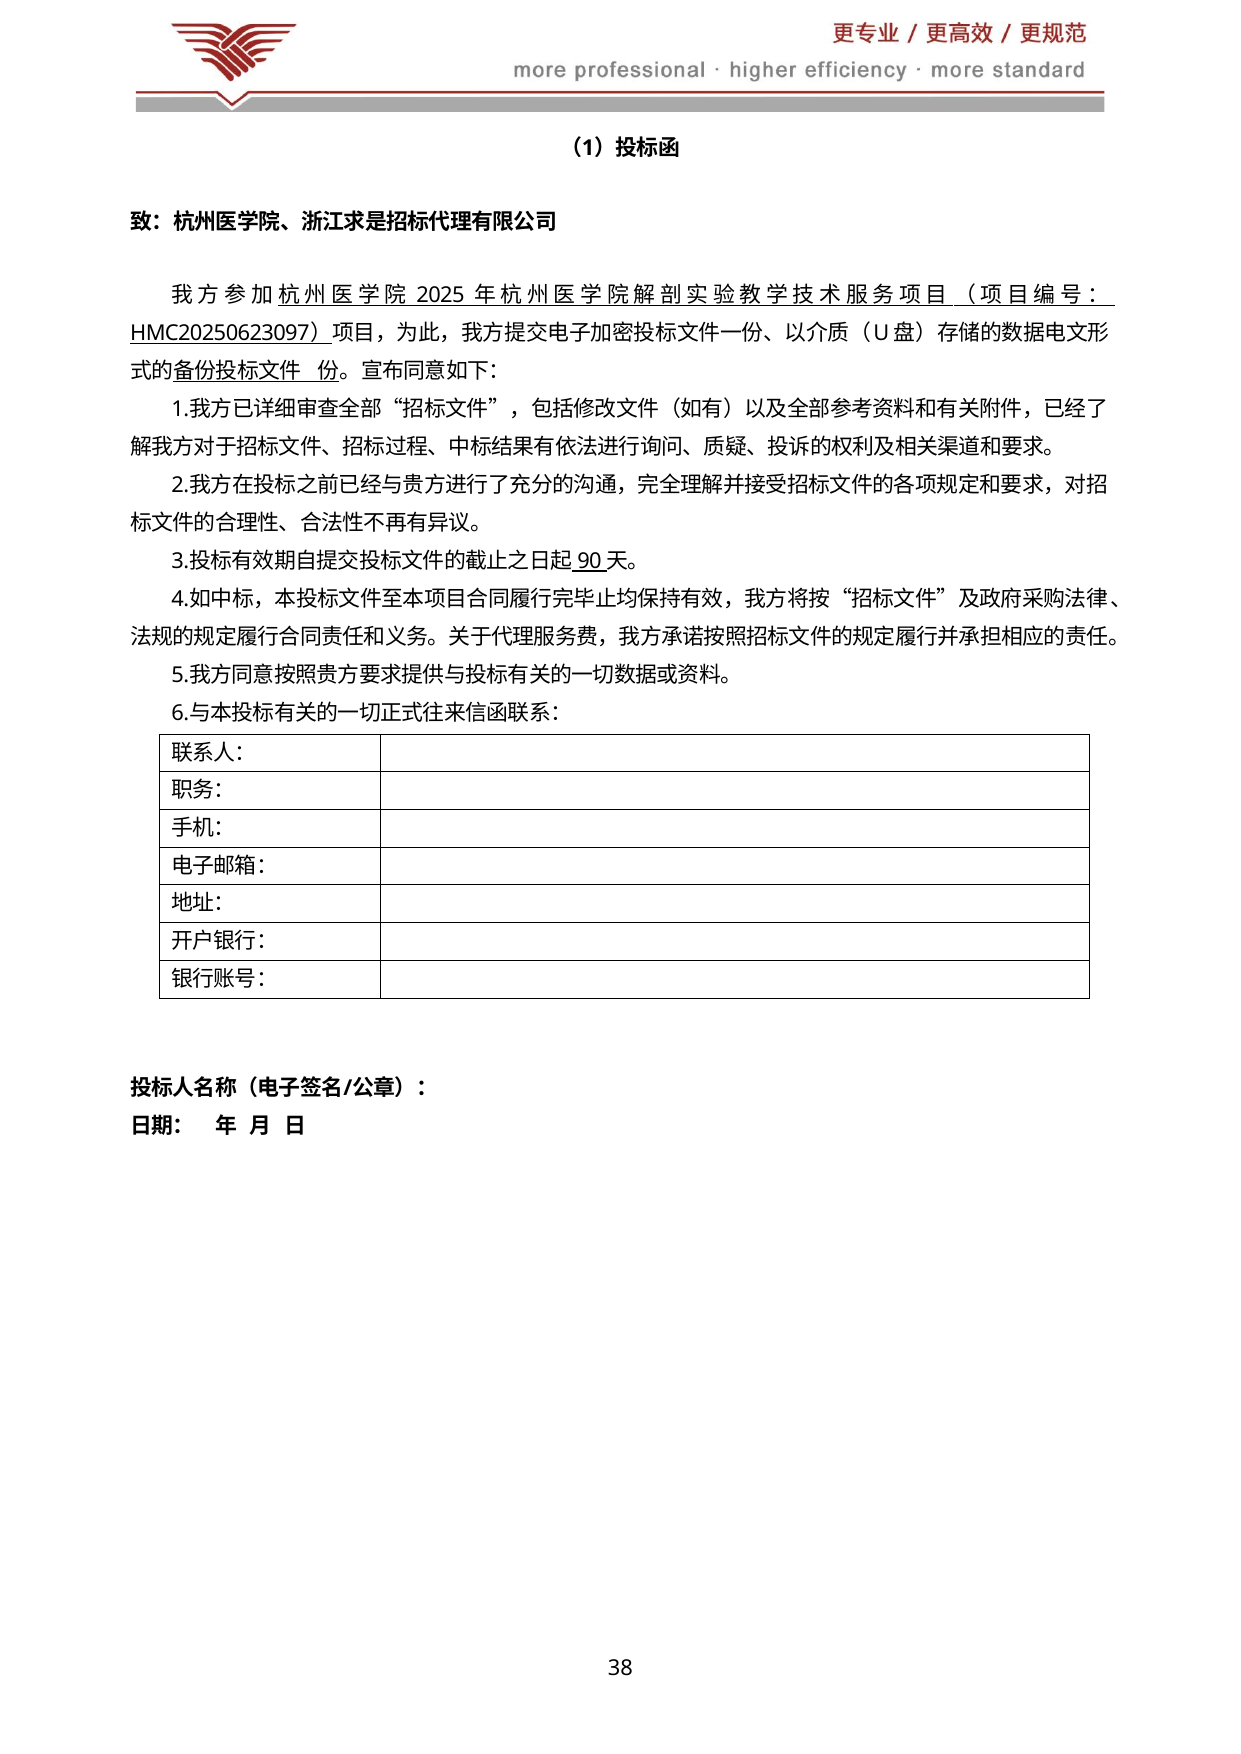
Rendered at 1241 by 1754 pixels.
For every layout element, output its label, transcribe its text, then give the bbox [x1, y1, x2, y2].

text 2.我方在投标之前已经与贵方进行了充分的沟通，完全理解并接受招标文件的各项规定和要求，对招标文件的合理性、合法性不再有异议。 [130, 467, 1110, 537]
picture [135, 0, 1105, 112]
text 5.我方同意按照贵方要求提供与投标有关的一切数据或资料。 [130, 657, 1110, 689]
text 6.与本投标有关的一切正式往来信函联系： [130, 695, 1110, 727]
text （1）投标函 [130, 130, 1110, 162]
text 3.投标有效期自提交投标文件的截止之日起 90 天。 [130, 543, 1110, 575]
table_cell 开户银行： [160, 923, 380, 960]
table_cell [381, 810, 1089, 847]
table_cell [381, 848, 1089, 884]
table_cell [381, 961, 1089, 997]
text 投标人名称（电子签名/公章）： [130, 1070, 1110, 1102]
text 日期： 年 月 日 [130, 1108, 1110, 1140]
table_cell 电子邮箱： [160, 848, 380, 884]
table_header [381, 735, 1089, 771]
table_cell 职务： [160, 772, 380, 809]
table_cell [381, 923, 1089, 960]
text 致：杭州医学院、浙江求是招标代理有限公司 [130, 204, 1110, 235]
table_cell [381, 772, 1089, 809]
text 1.我方已详细审查全部“招标文件”，包括修改文件（如有）以及全部参考资料和有关附件，已经了解我方对于招标文件、招标过程、中标结果有依法进行询问、质疑、投诉的权利及相关渠道和要求。 [130, 391, 1110, 461]
table_cell [381, 885, 1089, 922]
table_cell 手机： [160, 810, 380, 847]
text 我方参加杭州医学院2025年杭州医学院解剖实验教学技术服务项目（项目编号：HMC20250623097）项目，为此，我方提交电子加密投标文件一份、以介质（U盘）存储的数据电文形式的备份投标文件 份。宣布同意如下： [130, 277, 1110, 385]
table_header 联系人： [160, 735, 380, 771]
table_cell 银行账号： [160, 961, 380, 997]
text 4.如中标，本投标文件至本项目合同履行完毕止均保持有效，我方将按“招标文件”及政府采购法律、法规的规定履行合同责任和义务。关于代理服务费，我方承诺按照招标文件的规定履行并承担相应的责任。 [130, 581, 1110, 651]
table_cell 地址： [160, 885, 380, 922]
